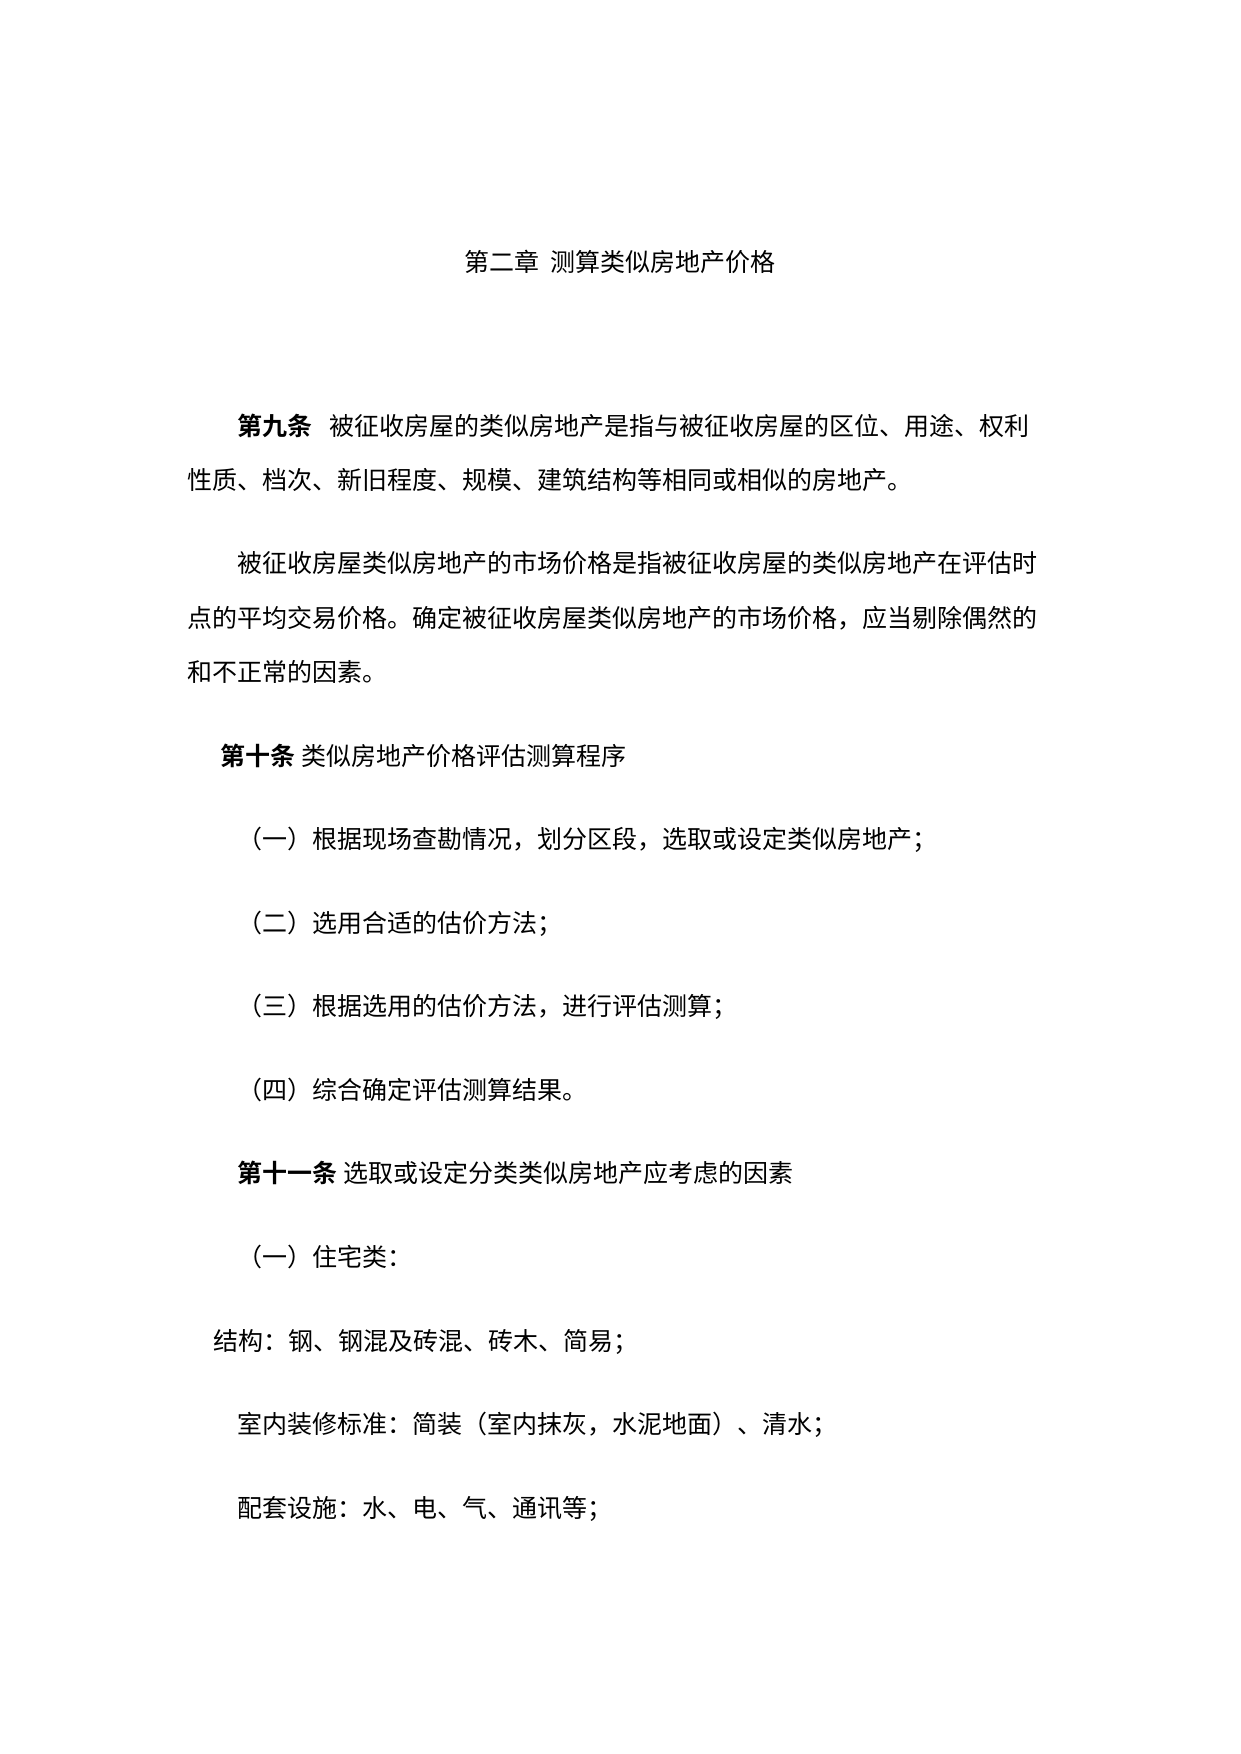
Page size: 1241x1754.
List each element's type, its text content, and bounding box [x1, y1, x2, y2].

text 第十条 类似房地产价格评估测算程序 [187, 736, 1053, 772]
text 第二章 测算类似房地产价格 [187, 242, 1053, 278]
text 第九条 被征收房屋的类似房地产是指与被征收房屋的区位、用途、权利性质、档次、新旧程度、规模、建筑结构等相同或相似的房地产。 [187, 406, 1053, 497]
text 室内装修标准：简装（室内抹灰，水泥地面）、清水； [187, 1404, 1053, 1441]
text 配套设施：水、电、气、通讯等； [187, 1488, 1053, 1524]
text （三）根据选用的估价方法，进行评估测算； [187, 987, 1053, 1023]
text 结构：钢、钢混及砖混、砖木、简易； [187, 1321, 1053, 1357]
text （四）综合确定评估测算结果。 [187, 1070, 1053, 1107]
text （二）选用合适的估价方法； [187, 903, 1053, 939]
text 被征收房屋类似房地产的市场价格是指被征收房屋的类似房地产在评估时点的平均交易价格。确定被征收房屋类似房地产的市场价格，应当剔除偶然的和不正常的因素。 [187, 544, 1053, 689]
text （一）根据现场查勘情况，划分区段，选取或设定类似房地产； [187, 820, 1053, 856]
text 第十一条 选取或设定分类类似房地产应考虑的因素 [187, 1154, 1053, 1190]
text （一）住宅类： [187, 1237, 1053, 1274]
